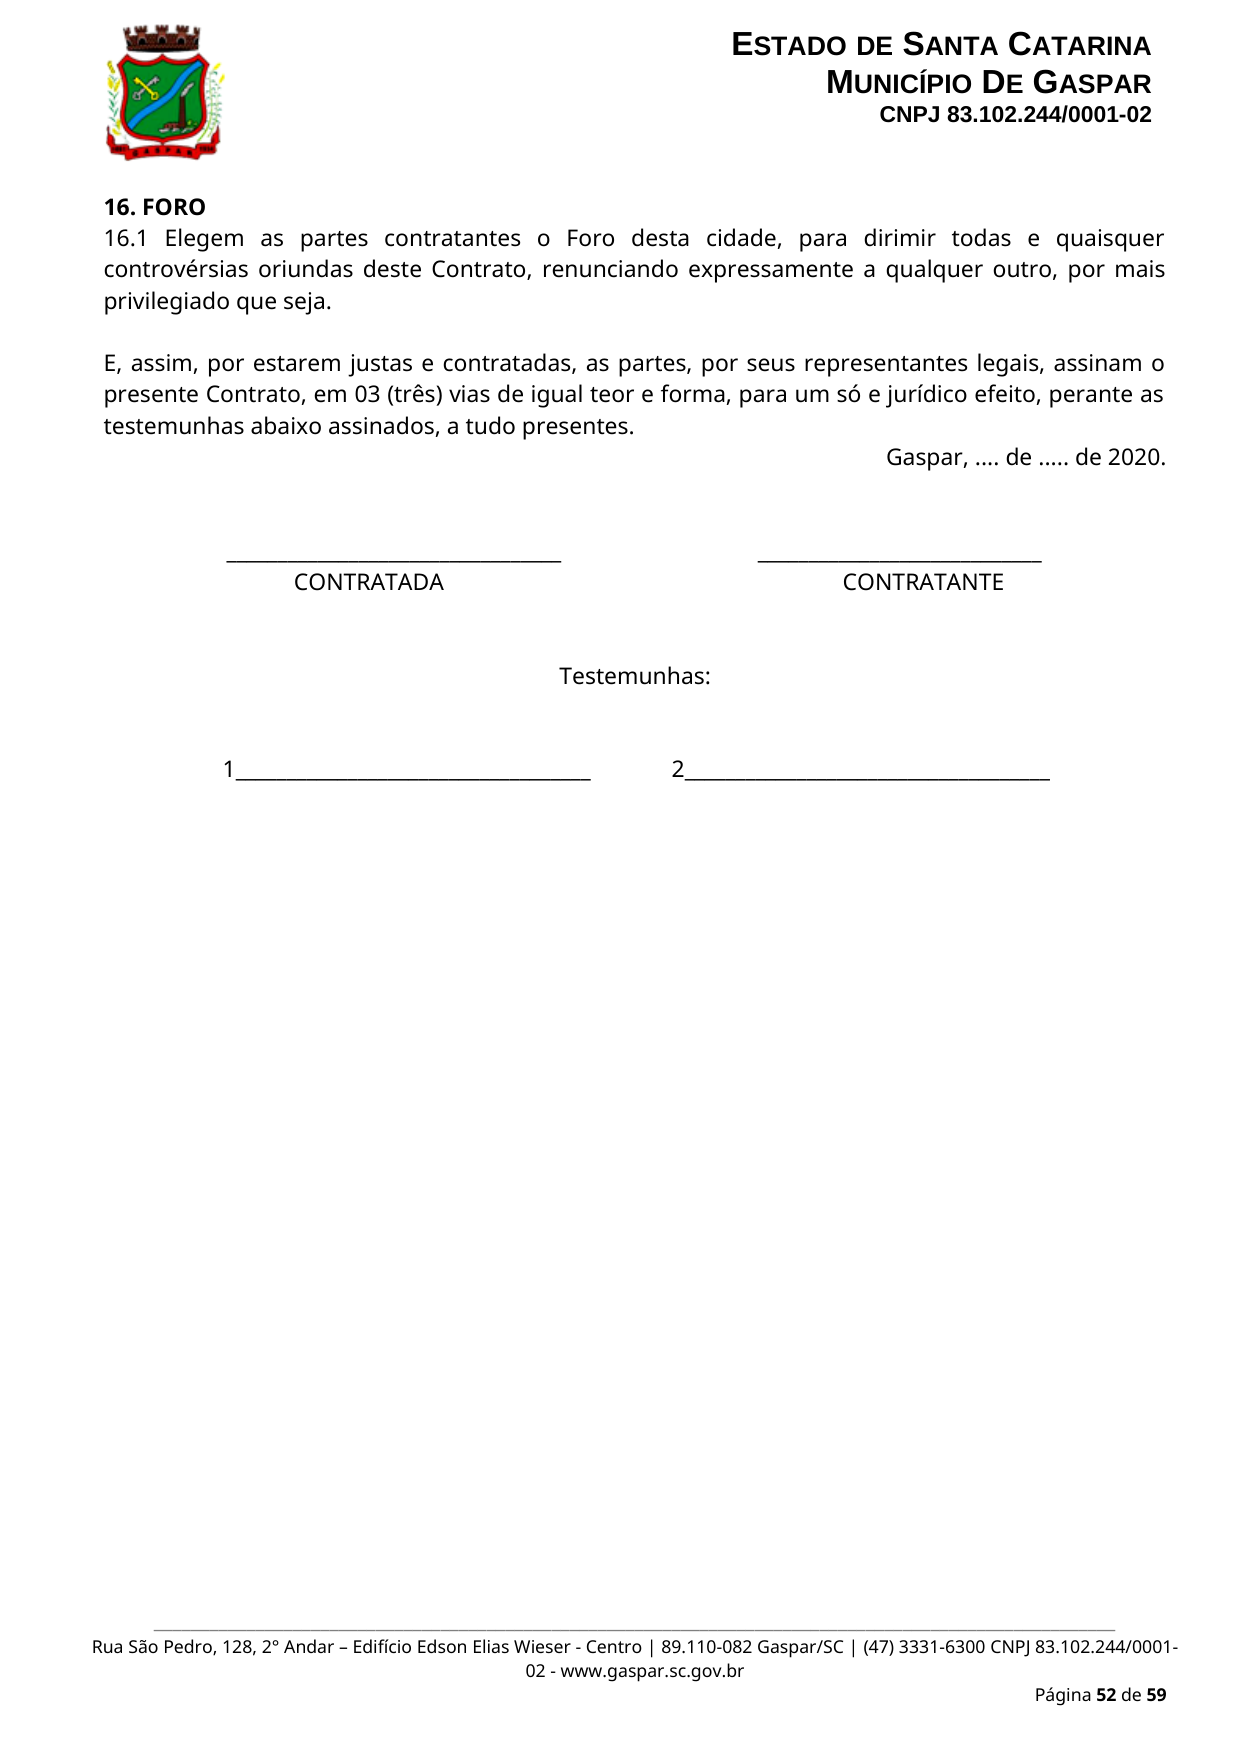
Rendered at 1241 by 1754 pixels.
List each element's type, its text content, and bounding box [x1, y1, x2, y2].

picture [103, 23, 230, 163]
text 16.1 Elegem as partes contratantes o Foro desta cidade, para dirimir todas e quaisquer controvérsias oriundas deste Contrato, renunciando expressamente a qualquer outro, por mais privilegiado que seja. [103, 222, 1166, 316]
table_header 1___________________________________ [166, 754, 618, 798]
text Gaspar, .... de ..... de 2020. [103, 441, 1166, 472]
text CONTRATADA CONTRATANTE [103, 566, 1166, 597]
text Testemunhas: [103, 660, 1166, 691]
text E, assim, por estarem justas e contratadas, as partes, por seus representantes legais, assinam o presente Contrato, em 03 (três) vias de igual teor e forma, para um só e jurídico efeito, perante as testemunhas abaixo assinados, a tudo presentes. [103, 347, 1166, 441]
text 16. FORO [103, 191, 1166, 222]
text _________________________________ ____________________________ [103, 535, 1166, 566]
table_header 2____________________________________ [618, 754, 1074, 798]
